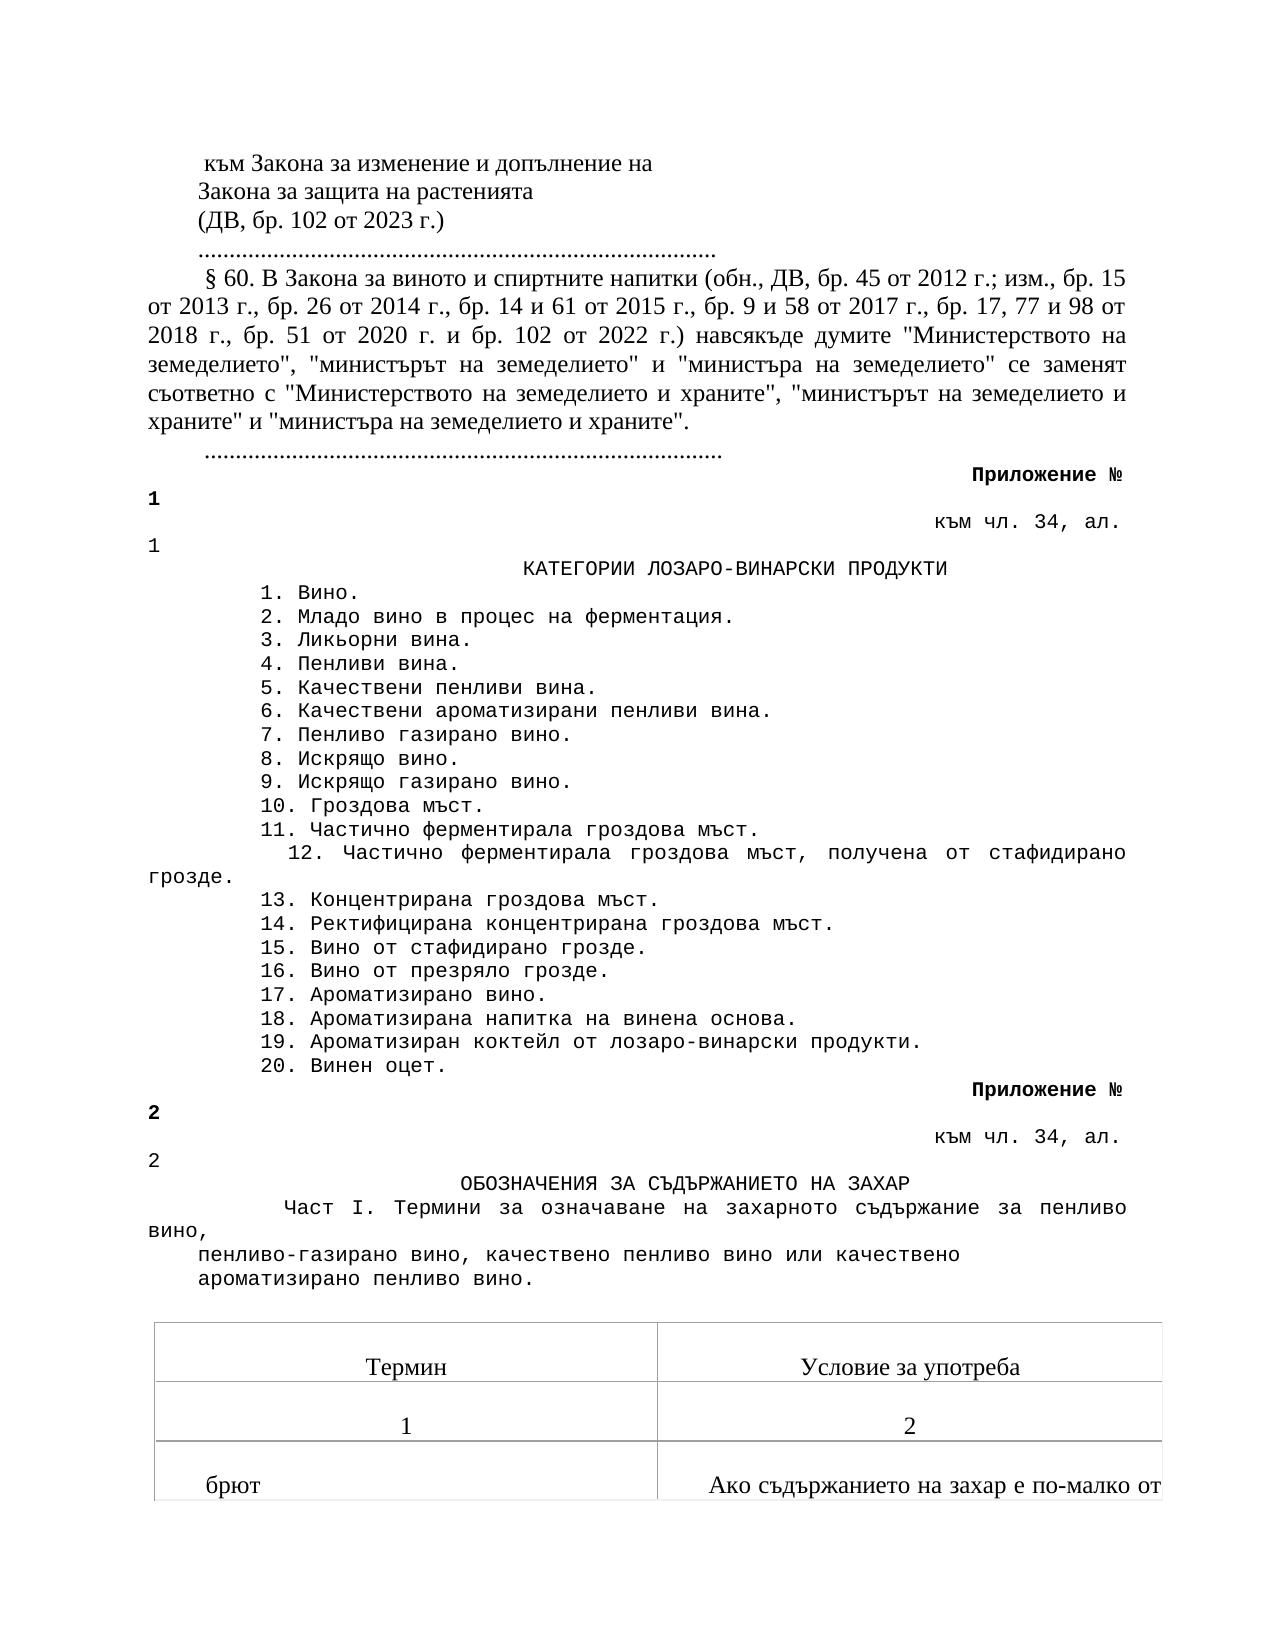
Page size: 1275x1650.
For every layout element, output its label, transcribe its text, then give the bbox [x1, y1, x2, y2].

text към Закона за изменение и допълнение на [148, 148, 1127, 176]
text ОБОЗНАЧЕНИЯ ЗА СЪДЪРЖАНИЕТО НА ЗАХАР [148, 1173, 1127, 1197]
text 16. Вино от презряло грозде. [148, 960, 1127, 984]
text ароматизирано пенливо вино. [148, 1268, 1127, 1291]
text ................................................................................... [148, 234, 1127, 263]
text пенливо-газирано вино, качествено пенливо вино или качествено [148, 1244, 1127, 1268]
text 17. Ароматизирано вино. [148, 984, 1127, 1008]
text 5. Качествени пенливи вина. [148, 677, 1127, 700]
text 14. Ректифицирана концентрирана гроздова мъст. [148, 913, 1127, 937]
text 7. Пенливо газирано вино. [148, 724, 1127, 748]
text 6. Качествени ароматизирани пенливи вина. [148, 700, 1127, 724]
text към чл. 34, ал. 1 [148, 511, 1127, 558]
text 13. Концентрирана гроздова мъст. [148, 889, 1127, 913]
text 9. Искрящо газирано вино. [148, 771, 1127, 795]
text Приложение № 2 [148, 1079, 1127, 1126]
text 1. Вино. [148, 582, 1127, 606]
text 18. Ароматизирана напитка на винена основа. [148, 1008, 1127, 1031]
text 10. Гроздова мъст. [148, 795, 1127, 818]
text § 60. В Закона за виното и спиртните напитки (обн., ДВ, бр. 45 от 2012 г.; изм., бр. 15 от 2013 г., бр. 26 от 2014 г., бр. 14 и 61 от 2015 г., бр. 9 и 58 от 2017 г., бр. 17, 77 и 98 от 2018 г., бр. 51 от 2020 г. и бр. 102 от 2022 г.) навсякъде думите "Министерството на земеделието", "министърът на земеделието" и "министъра на земеделието" се заменят съответно с "Министерството на земеделието и храните", "министърът на земеделието и храните" и "министъра на земеделието и храните". [148, 263, 1127, 435]
text КАТЕГОРИИ ЛОЗАРО-ВИНАРСКИ ПРОДУКТИ [148, 558, 1127, 582]
text 11. Частично ферментирала гроздова мъст. [148, 818, 1127, 842]
text (ДВ, бр. 102 от 2023 г.) [148, 205, 1127, 234]
text Част I. Термини за означаване на захарното съдържание за пенливо вино, [148, 1197, 1127, 1244]
text 8. Искрящо вино. [148, 748, 1127, 771]
text ................................................................................... [148, 435, 1127, 464]
text 2. Младо вино в процес на ферментация. [148, 606, 1127, 629]
text 4. Пенливи вина. [148, 653, 1127, 677]
text 20. Винен оцет. [148, 1055, 1127, 1079]
text Закона за защита на растенията [148, 176, 1127, 205]
table_header [152, 1291, 1168, 1502]
text 3. Ликьорни вина. [148, 629, 1127, 653]
text Приложение № 1 [148, 464, 1127, 511]
text 19. Ароматизиран коктейл от лозаро-винарски продукти. [148, 1031, 1127, 1055]
text към чл. 34, ал. 2 [148, 1126, 1127, 1173]
text 15. Вино от стафидирано грозде. [148, 937, 1127, 960]
text 12. Частично ферментирала гроздова мъст, получена от стафидирано грозде. [148, 842, 1127, 889]
